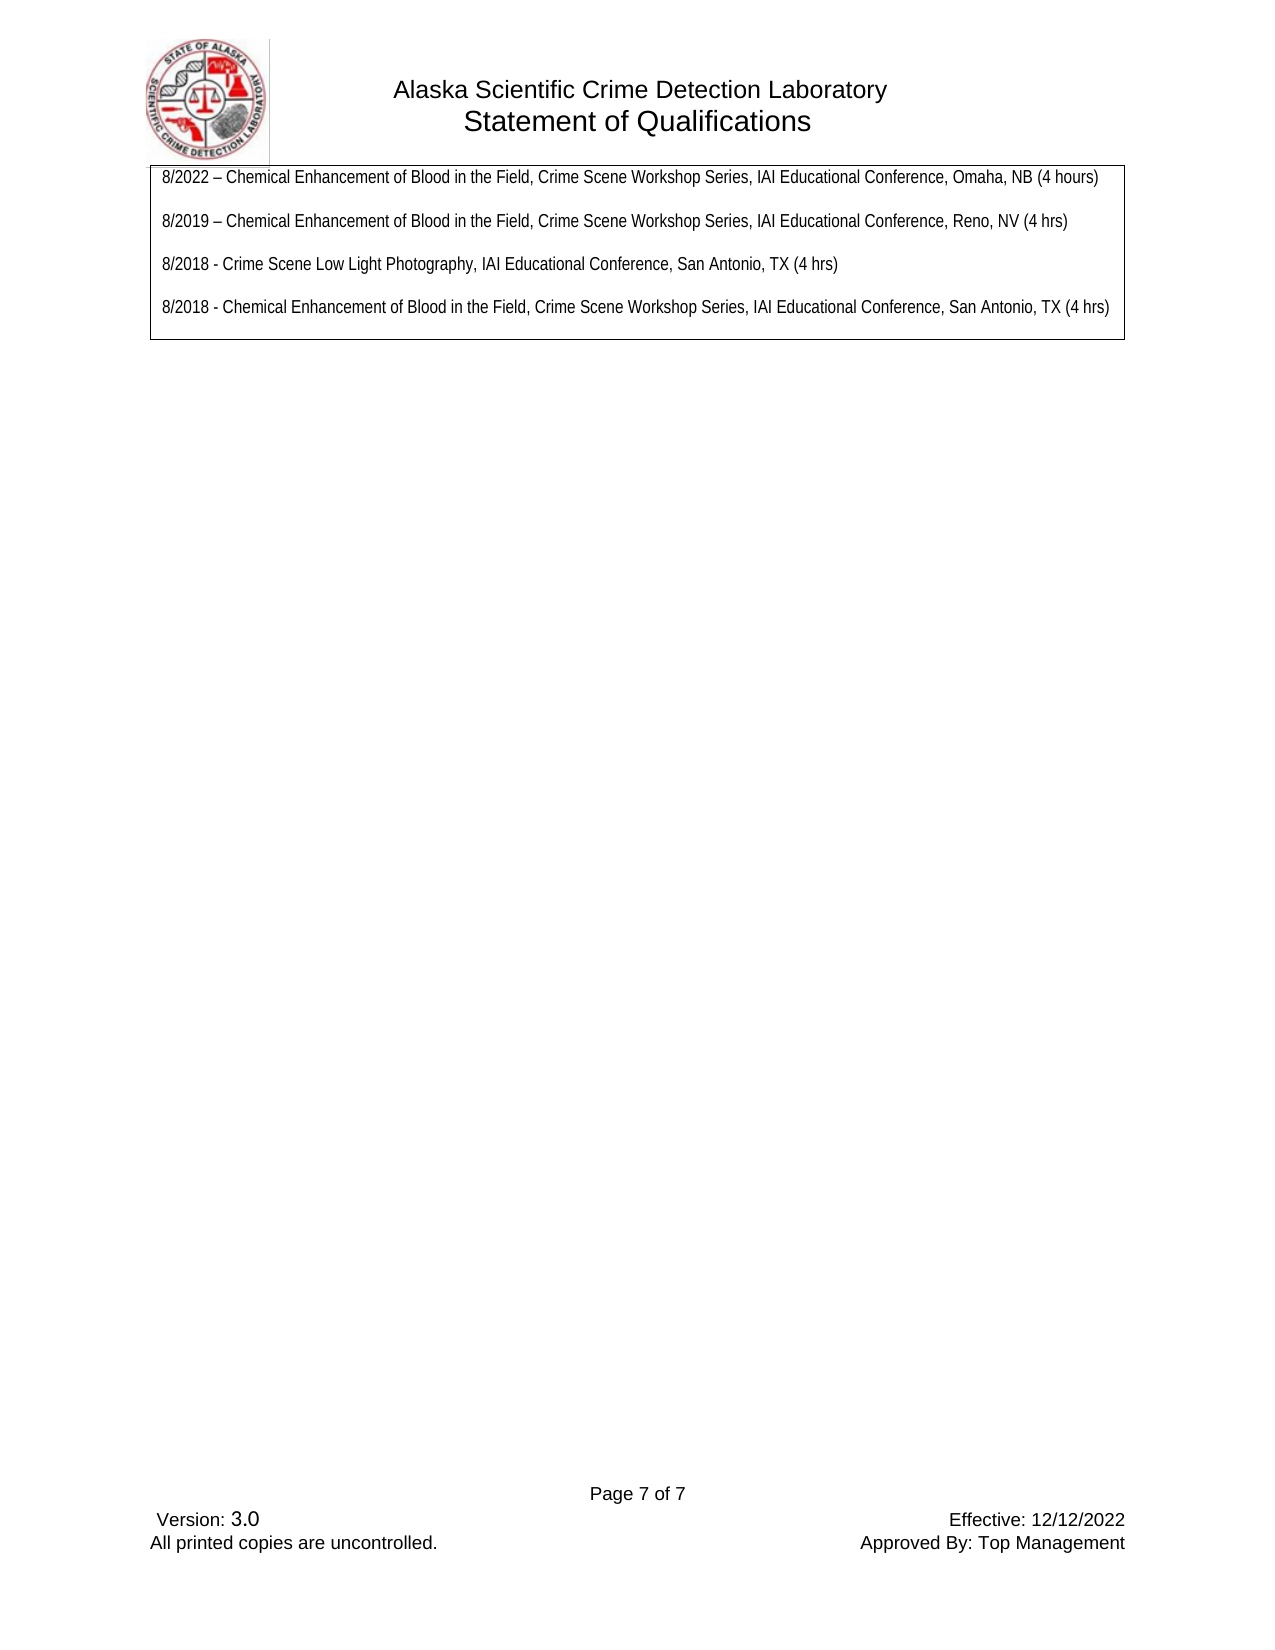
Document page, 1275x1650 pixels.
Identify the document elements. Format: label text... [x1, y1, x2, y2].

picture [145, 39, 270, 169]
